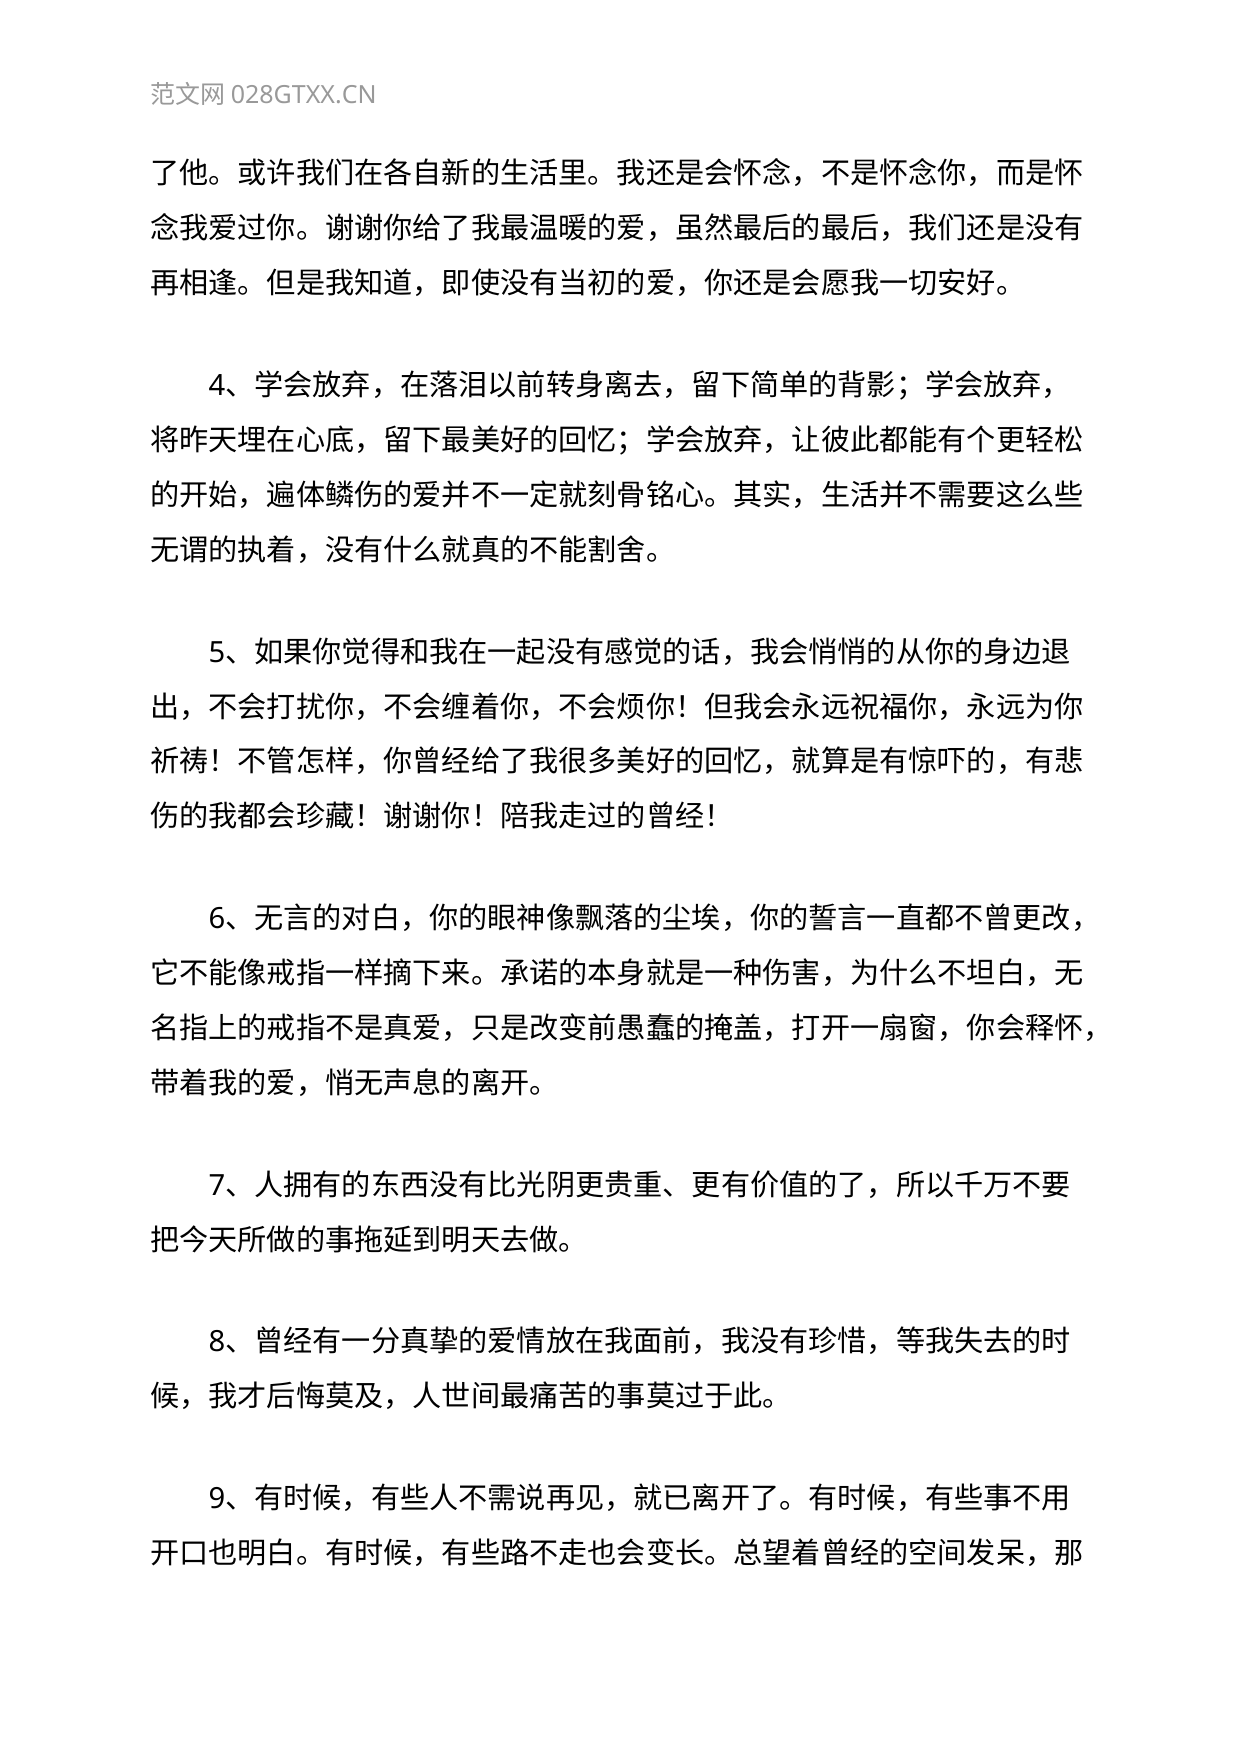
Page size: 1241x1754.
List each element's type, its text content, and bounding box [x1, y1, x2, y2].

text 6、无言的对白，你的眼神像飘落的尘埃，你的誓言一直都不曾更改，它不能像戒指一样摘下来。承诺的本身就是一种伤害，为什么不坦白，无名指上的戒指不是真爱，只是改变前愚蠢的掩盖，打开一扇窗，你会释怀，带着我的爱，悄无声息的离开。 [150, 895, 1090, 1102]
text 7、人拥有的东西没有比光阴更贵重、更有价值的了，所以千万不要把今天所做的事拖延到明天去做。 [150, 1161, 1090, 1258]
text 4、学会放弃，在落泪以前转身离去，留下简单的背影；学会放弃，将昨天埋在心底，留下最美好的回忆；学会放弃，让彼此都能有个更轻松的开始，遍体鳞伤的爱并不一定就刻骨铭心。其实，生活并不需要这么些无谓的执着，没有什么就真的不能割舍。 [150, 362, 1090, 569]
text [150, 1475, 1090, 1572]
text 8、曾经有一分真挚的爱情放在我面前，我没有珍惜，等我失去的时候，我才后悔莫及，人世间最痛苦的事莫过于此。 [150, 1318, 1090, 1415]
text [150, 150, 1090, 302]
text 5、如果你觉得和我在一起没有感觉的话，我会悄悄的从你的身边退出，不会打扰你，不会缠着你，不会烦你！但我会永远祝福你，永远为你祈祷！不管怎样，你曾经给了我很多美好的回忆，就算是有惊吓的，有悲伤的我都会珍藏！谢谢你！陪我走过的曾经！ [150, 628, 1090, 835]
